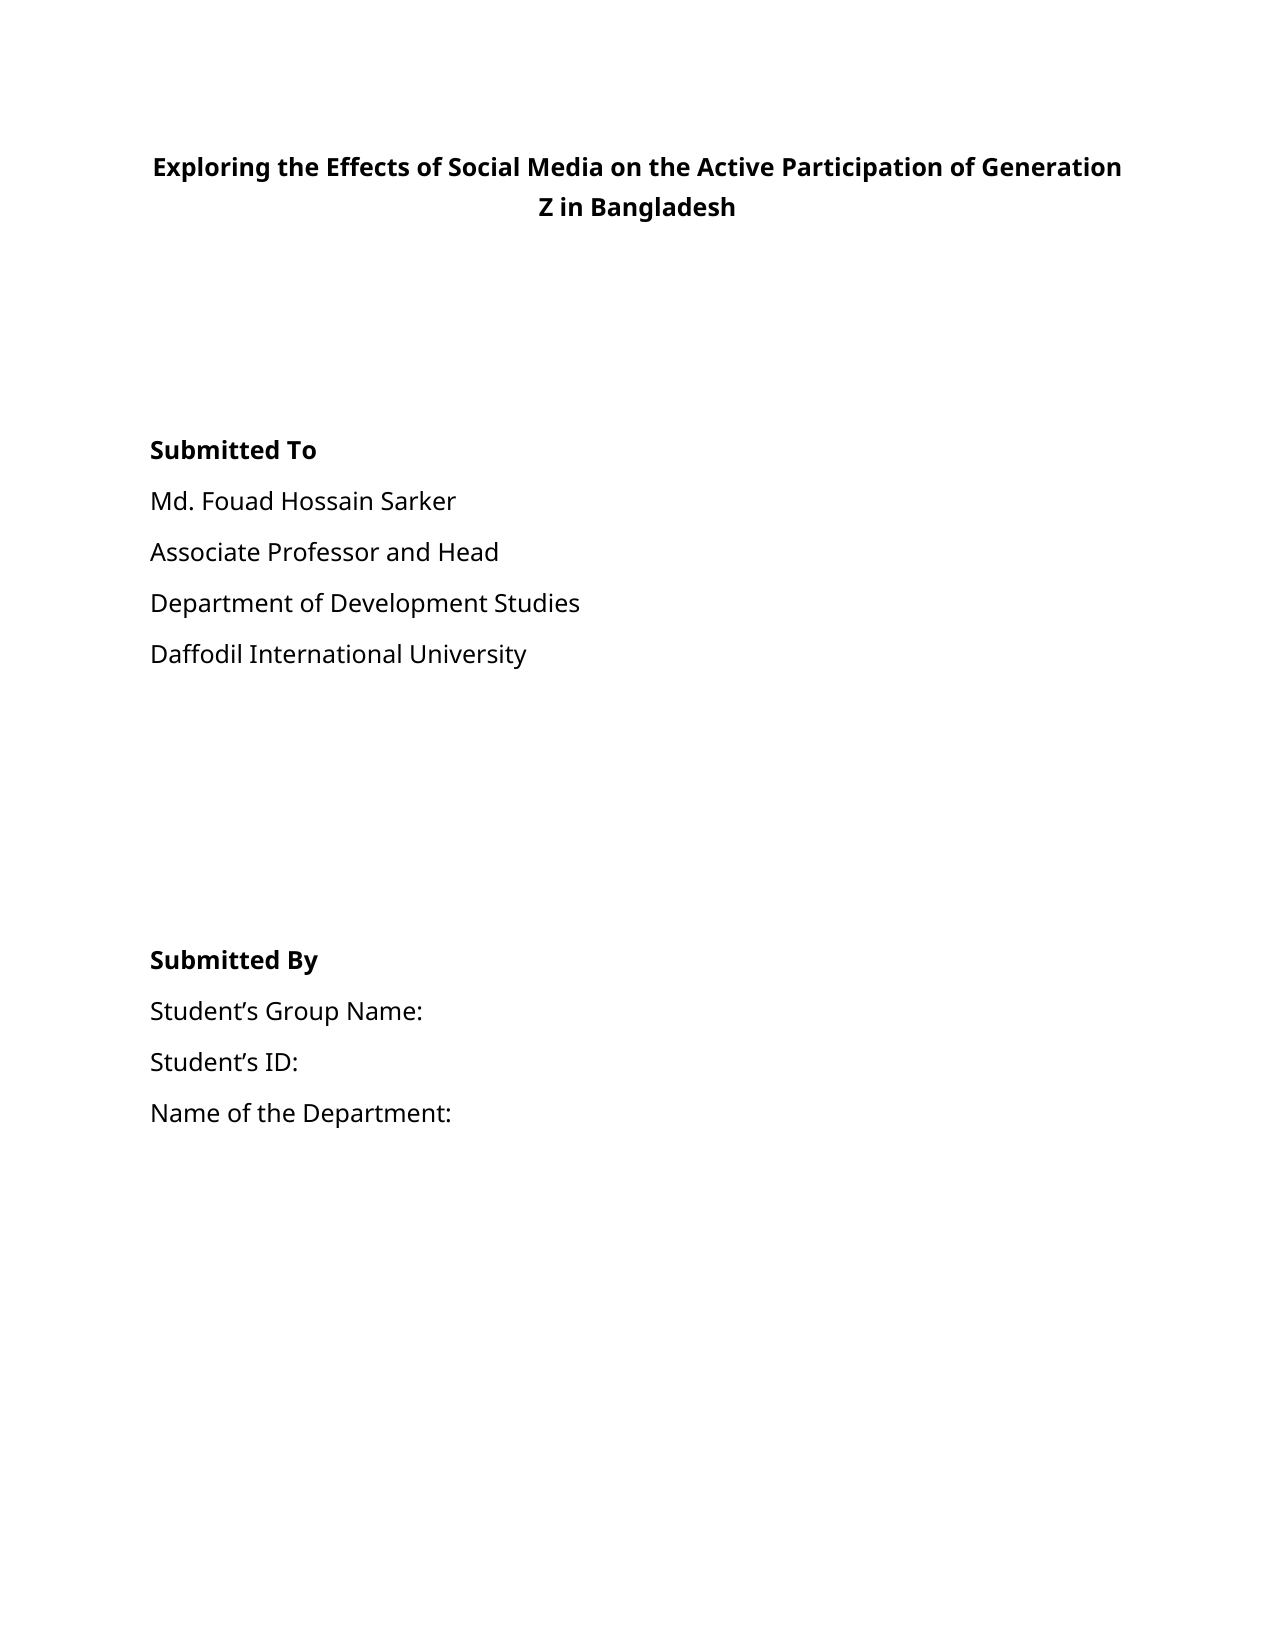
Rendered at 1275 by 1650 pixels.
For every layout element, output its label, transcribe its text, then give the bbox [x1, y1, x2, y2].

text Name of the Department: [150, 1096, 1125, 1130]
text Daffodil International University [150, 637, 1125, 671]
text Student’s Group Name: [150, 994, 1125, 1028]
text Submitted By [150, 943, 1125, 977]
text Student’s ID: [150, 1045, 1125, 1079]
text Exploring the Effects of Social Media on the Active Participation of Generation Z in Bangladesh [150, 150, 1125, 223]
text Md. Fouad Hossain Sarker [150, 483, 1125, 518]
text Department of Development Studies [150, 586, 1125, 620]
text Associate Professor and Head [150, 534, 1125, 569]
text Submitted To [150, 432, 1125, 467]
